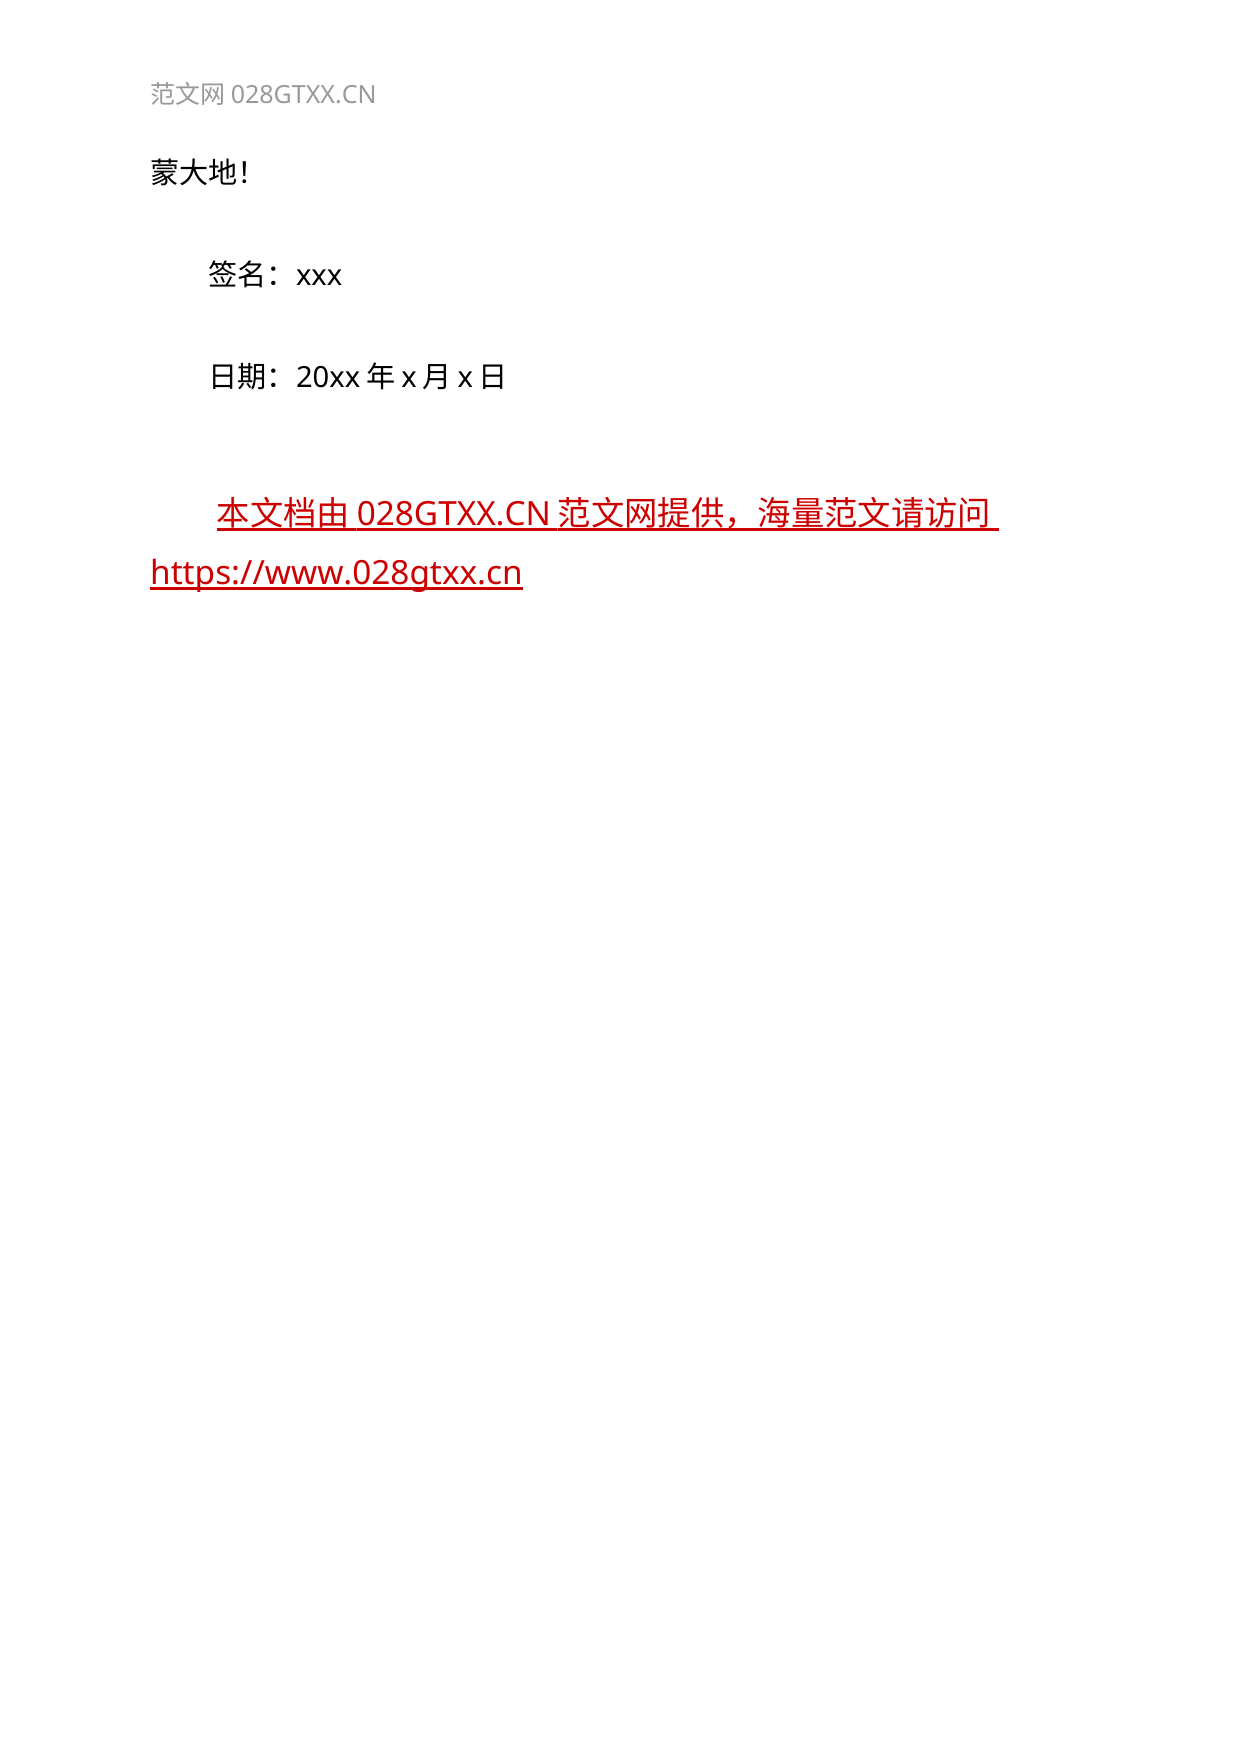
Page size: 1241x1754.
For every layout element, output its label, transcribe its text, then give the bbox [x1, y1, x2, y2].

text 日期：20xx年x月x日 [150, 354, 1090, 396]
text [150, 150, 1090, 192]
text 签名：xxx [150, 252, 1090, 294]
text 本文档由028GTXX.CN范文网提供，海量范文请访问 https://www.028gtxx.cn [150, 487, 1090, 594]
